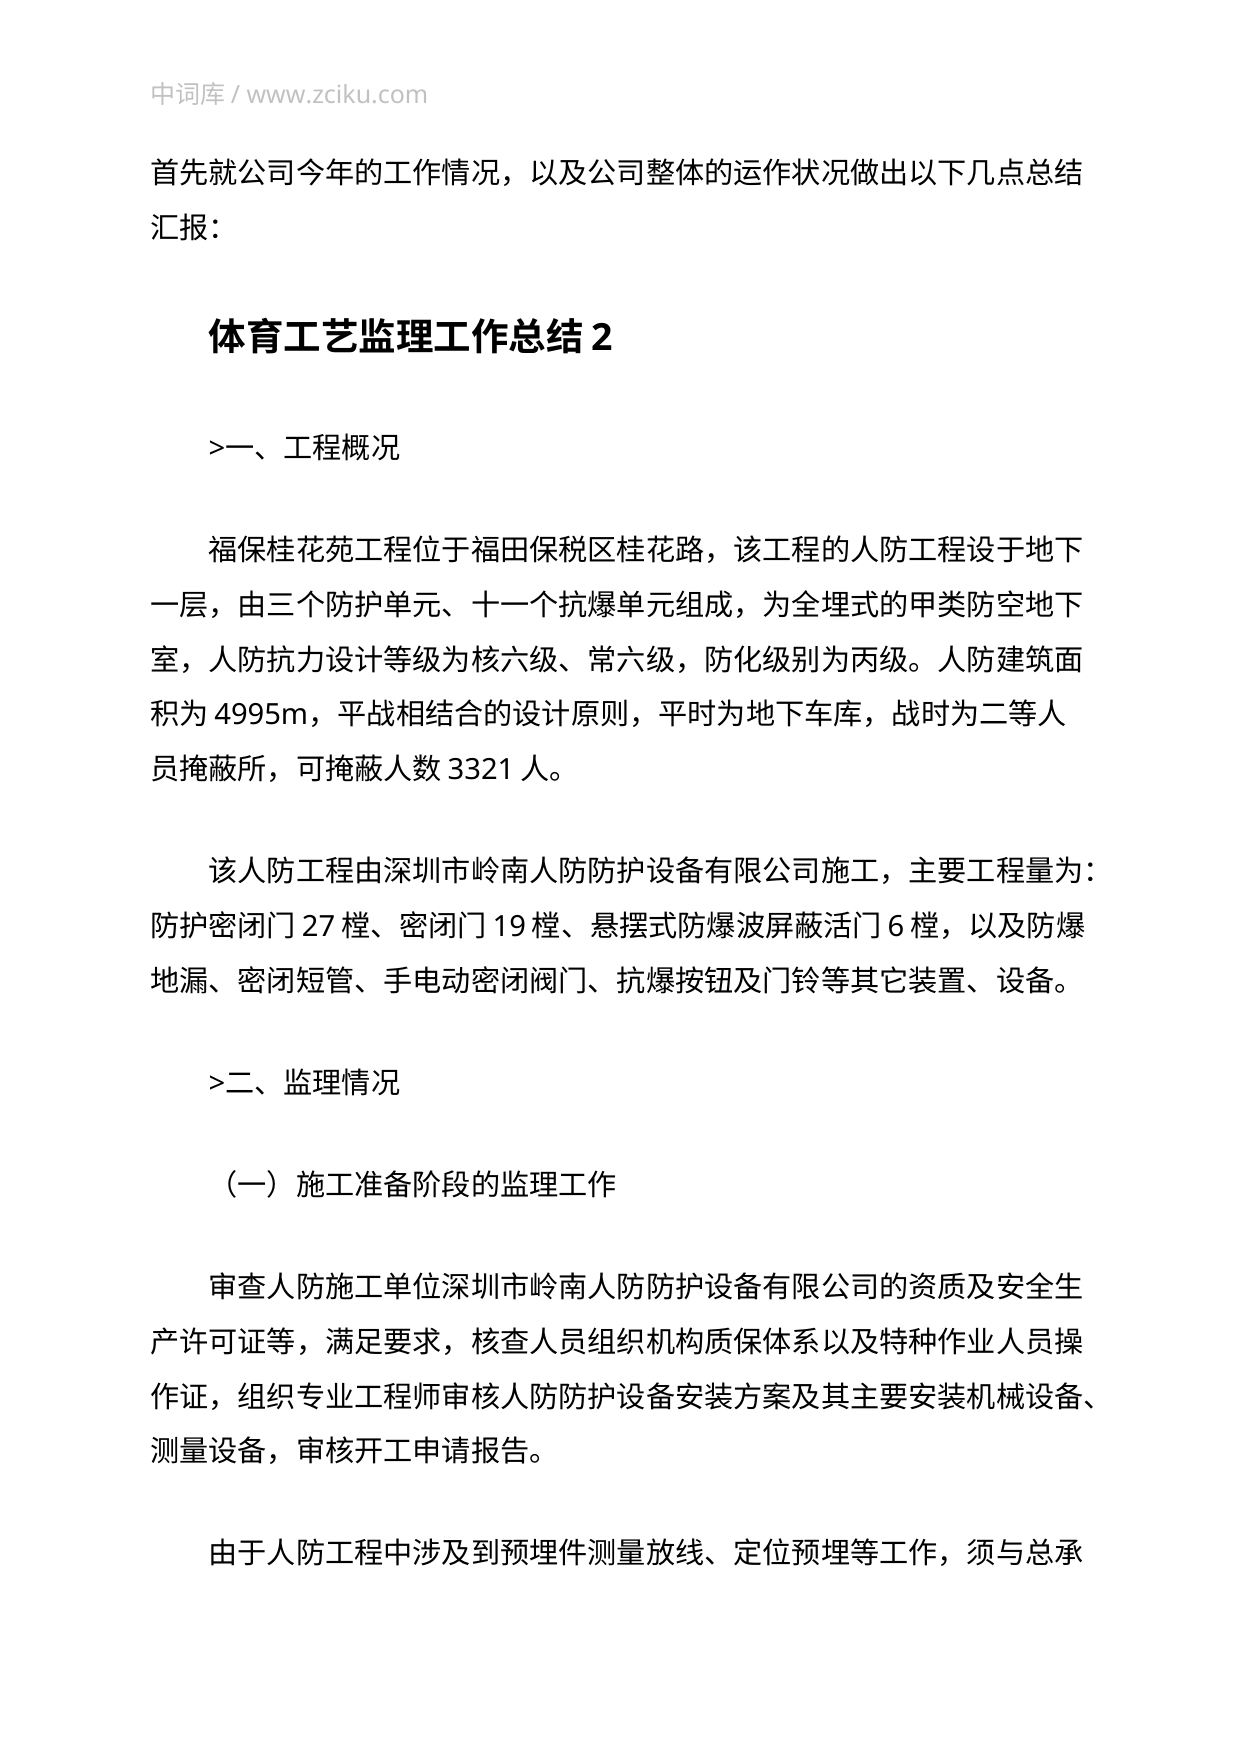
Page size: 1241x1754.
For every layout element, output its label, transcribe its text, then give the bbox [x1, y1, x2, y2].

text 该人防工程由深圳市岭南人防防护设备有限公司施工，主要工程量为：防护密闭门27樘、密闭门19樘、悬摆式防爆波屏蔽活门6樘，以及防爆地漏、密闭短管、手电动密闭阀门、抗爆按钮及门铃等其它装置、设备。 [150, 848, 1090, 1000]
text >二、监理情况 [150, 1059, 1090, 1102]
text （一）施工准备阶段的监理工作 [150, 1162, 1090, 1204]
text 福保桂花苑工程位于福田保税区桂花路，该工程的人防工程设于地下一层，由三个防护单元、十一个抗爆单元组成，为全埋式的甲类防空地下室，人防抗力设计等级为核六级、常六级，防化级别为丙级。人防建筑面积为4995m，平战相结合的设计原则，平时为地下车库，战时为二等人员掩蔽所，可掩蔽人数3321人。 [150, 526, 1090, 788]
text 审查人防施工单位深圳市岭南人防防护设备有限公司的资质及安全生产许可证等，满足要求，核查人员组织机构质保体系以及特种作业人员操作证，组织专业工程师审核人防防护设备安装方案及其主要安装机械设备、测量设备，审核开工申请报告。 [150, 1263, 1090, 1470]
text >一、工程概况 [150, 424, 1090, 467]
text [150, 150, 1090, 247]
text 体育工艺监理工作总结2 [150, 307, 1090, 361]
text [150, 1530, 1090, 1572]
